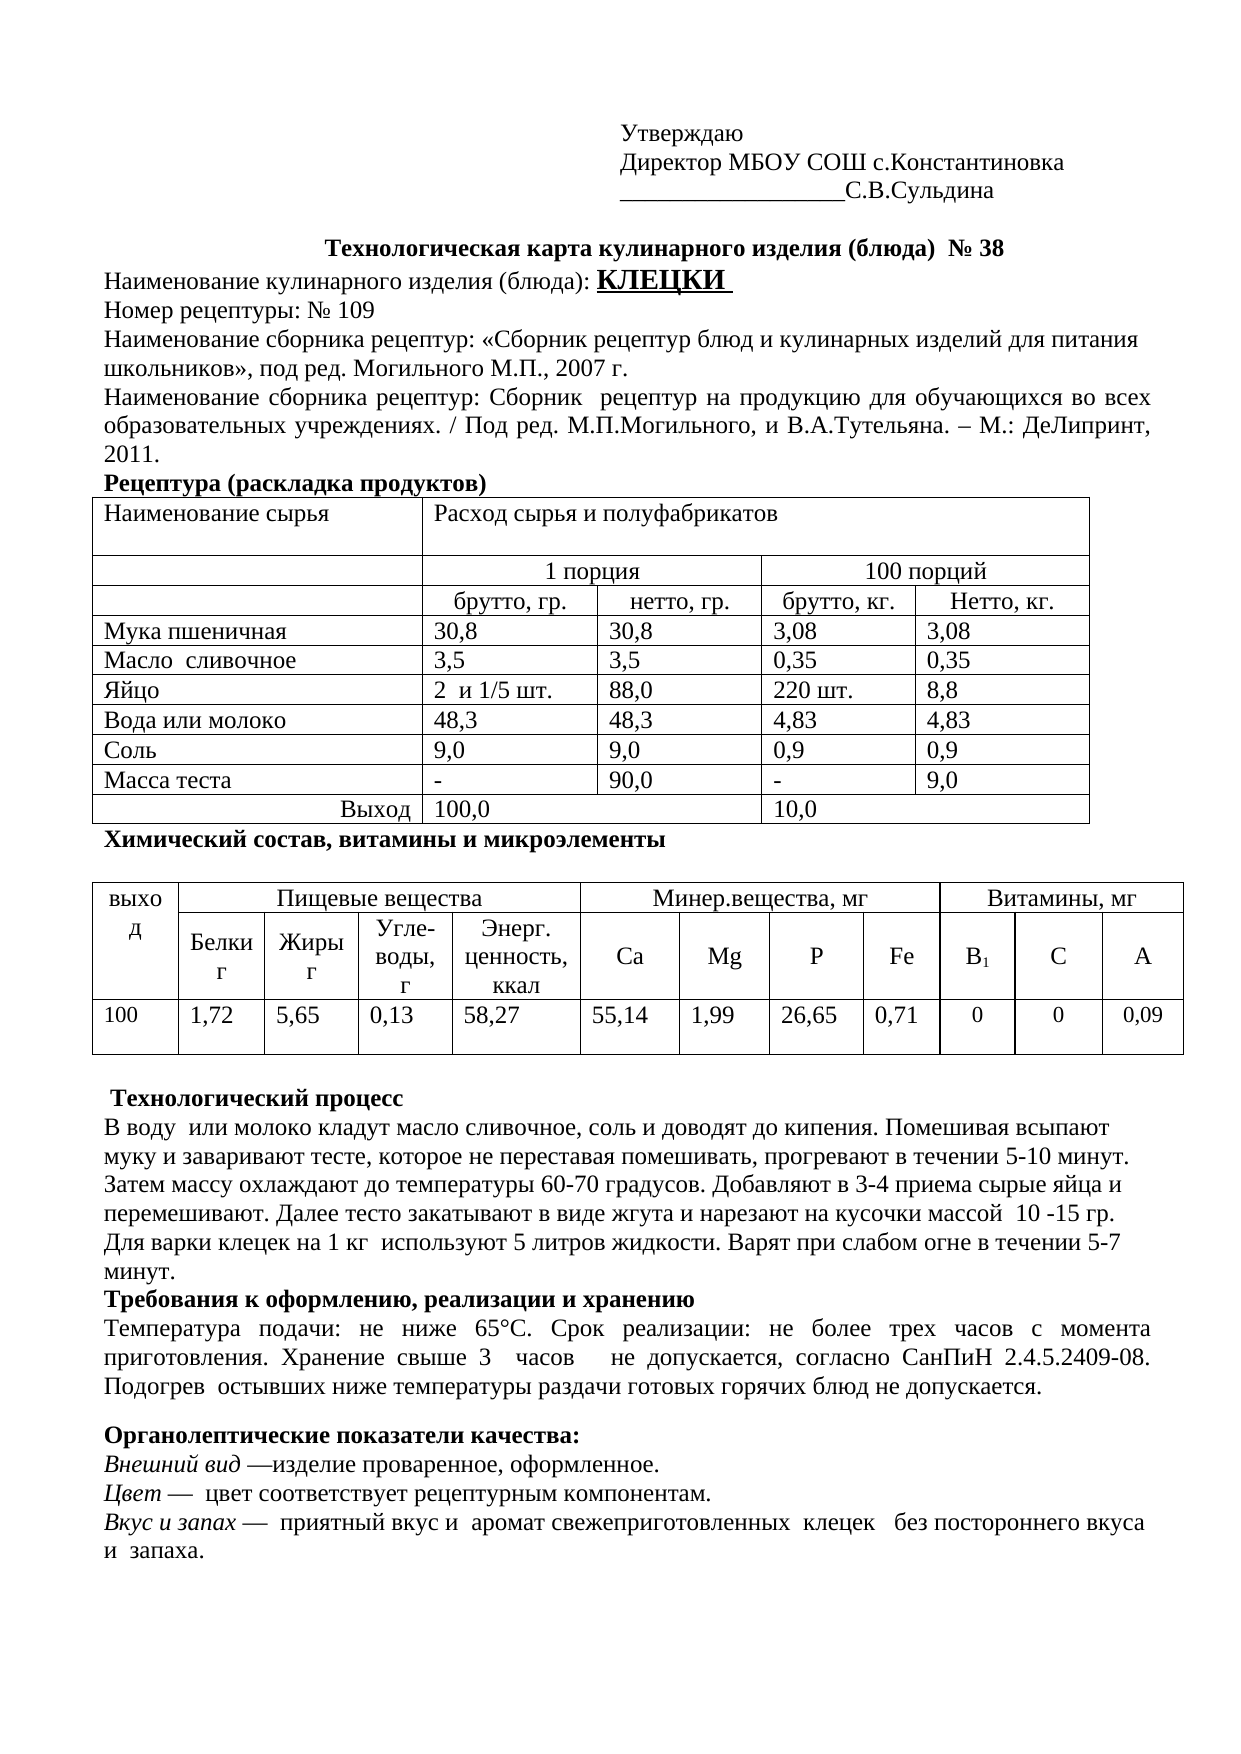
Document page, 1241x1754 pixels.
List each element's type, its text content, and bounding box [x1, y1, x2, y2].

table_cell 100 порций [762, 556, 1089, 585]
text Директор МБОУ СОШ с.Константиновка [620, 147, 1152, 176]
table_cell - [423, 765, 597, 793]
table_cell 100,0 [423, 795, 761, 823]
table_header Минер.вещества, мг [581, 883, 939, 912]
table_cell 1,72 [179, 1000, 264, 1053]
table_cell Mg [680, 913, 769, 999]
table_cell Р [770, 913, 863, 999]
text Органолептические показатели качества: [103, 1420, 1152, 1449]
table_cell 0 [1016, 1000, 1102, 1053]
table_cell 90,0 [598, 765, 761, 793]
table_cell 0,9 [762, 735, 915, 764]
table_cell 0,13 [359, 1000, 452, 1053]
table_cell В1 [941, 913, 1014, 999]
table_cell Са [581, 913, 679, 999]
table_cell 9,0 [916, 765, 1089, 793]
text Наименование сборника рецептур: «Сборник рецептур блюд и кулинарных изделий для питания школьников», под ред. Могильного М.П., . [103, 324, 1152, 382]
table_cell Мука пшеничная [93, 616, 422, 644]
table_cell Энерг. ценность, ккал [453, 913, 580, 999]
table_cell 8,8 [916, 675, 1089, 704]
text Наименование сборника рецептур: Сборник рецептур на продукцию для обучающихся во всех образовательных учреждениях. / Под ред. М.П.Могильного, и В.А.Тутельяна. – М.: ДеЛипринт, 2011. [103, 382, 1152, 468]
table_header Пищевые вещества [179, 883, 580, 912]
text Технологический процесс [103, 1083, 1152, 1112]
table_cell 100 [93, 1000, 178, 1053]
table_cell Вода или молоко [93, 705, 422, 734]
table_cell 0,35 [762, 646, 915, 674]
table_header Наименование сырья [93, 498, 422, 555]
table_cell 10,0 [762, 795, 1089, 823]
text Рецептура (раскладка продуктов) [103, 468, 1152, 497]
table_cell 30,8 [598, 616, 761, 644]
table_cell 220 шт. [762, 675, 915, 704]
table_cell Соль [93, 735, 422, 764]
table_cell 9,0 [423, 735, 597, 764]
table_cell 3,5 [423, 646, 597, 674]
table_header Витамины, мг [941, 883, 1183, 912]
text Наименование кулинарного изделия (блюда): КЛЕЦКИ [103, 262, 1152, 295]
text Требования к оформлению, реализации и хранению [103, 1284, 1152, 1313]
table_cell 30,8 [423, 616, 597, 644]
table_cell 55,14 [581, 1000, 679, 1053]
text Технологическая карта кулинарного изделия (блюда) № 38 [103, 233, 1152, 262]
table_cell 3,08 [762, 616, 915, 644]
table_cell 3,5 [598, 646, 761, 674]
table_cell 5,65 [265, 1000, 358, 1053]
table_cell - [762, 765, 915, 793]
table_cell Яйцо [93, 675, 422, 704]
table_cell Угле-воды, г [359, 913, 452, 999]
table_header выход [93, 883, 178, 999]
text Температура подачи: не ниже 65°С. Срок реализации: не более трех часов с момента приготовления. Хранение свыше 3 часов не допускается, согласно СанПиН 2.4.5.2409-08. Подогрев остывших ниже температуры раздачи готовых горячих блюд не допускается. [103, 1313, 1152, 1399]
table_cell 48,3 [598, 705, 761, 734]
table_cell 4,83 [916, 705, 1089, 734]
table_cell 48,3 [423, 705, 597, 734]
table_cell А [1103, 913, 1183, 999]
text Номер рецептуры: № 109 [103, 295, 1152, 324]
table_cell 0,35 [916, 646, 1089, 674]
table_cell 2 и 1/5 шт. [423, 675, 597, 704]
table_cell Масса теста [93, 765, 422, 793]
table_cell Масло сливочное [93, 646, 422, 674]
table_cell Нетто, кг. [916, 586, 1089, 615]
table_cell Белки г [179, 913, 264, 999]
table_cell [93, 586, 422, 615]
table_cell 26,65 [770, 1000, 863, 1053]
table_cell 4,83 [762, 705, 915, 734]
table_cell 58,27 [453, 1000, 580, 1053]
table_cell 3,08 [916, 616, 1089, 644]
table_cell 1 порция [423, 556, 761, 585]
table_cell [93, 556, 422, 585]
table_cell 9,0 [598, 735, 761, 764]
table_cell Выход [93, 795, 422, 823]
table_cell брутто, кг. [762, 586, 915, 615]
text В воду или молоко кладут масло сливочное, соль и доводят до кипения. Помешивая всыпают муку и заваривают тесте, которое не переставая помешивать, прогревают в течении 5-10 минут. Затем массу охлаждают до температуры 60-70 градусов. Добавляют в 3-4 приема сырые яйца и перемешивают. Далее тесто закатывают в виде жгута и нарезают на кусочки массой 10 -15 гр. Для варки клецек на используют жидкости. Варят при слабом огне в течении 5-7 минут. [103, 1112, 1152, 1284]
table_cell Fe [864, 913, 939, 999]
table_cell 0,9 [916, 735, 1089, 764]
table_header Расход сырья и полуфабрикатов [423, 498, 1089, 555]
table_cell С [1016, 913, 1102, 999]
text __________________С.В.Сульдина [620, 176, 1152, 204]
table_cell брутто, гр. [423, 586, 597, 615]
text Внешний вид —изделие проваренное, оформленное. [103, 1449, 1152, 1478]
text Химический состав, витамины и микроэлементы [103, 824, 1152, 853]
table_cell 0,71 [864, 1000, 939, 1053]
table_cell Жирыг [265, 913, 358, 999]
text Вкус и запах — приятный вкус и аромат свежеприготовленных клецек без постороннего вкуса и запаха. [103, 1507, 1152, 1564]
table_cell 88,0 [598, 675, 761, 704]
table_cell 0,09 [1103, 1000, 1183, 1053]
text Утверждаю [620, 118, 1152, 147]
table_cell нетто, гр. [598, 586, 761, 615]
text Цвет — цвет соответствует рецептурным компонентам. [103, 1478, 1152, 1507]
table_cell 0 [941, 1000, 1014, 1053]
table_cell 1,99 [680, 1000, 769, 1053]
